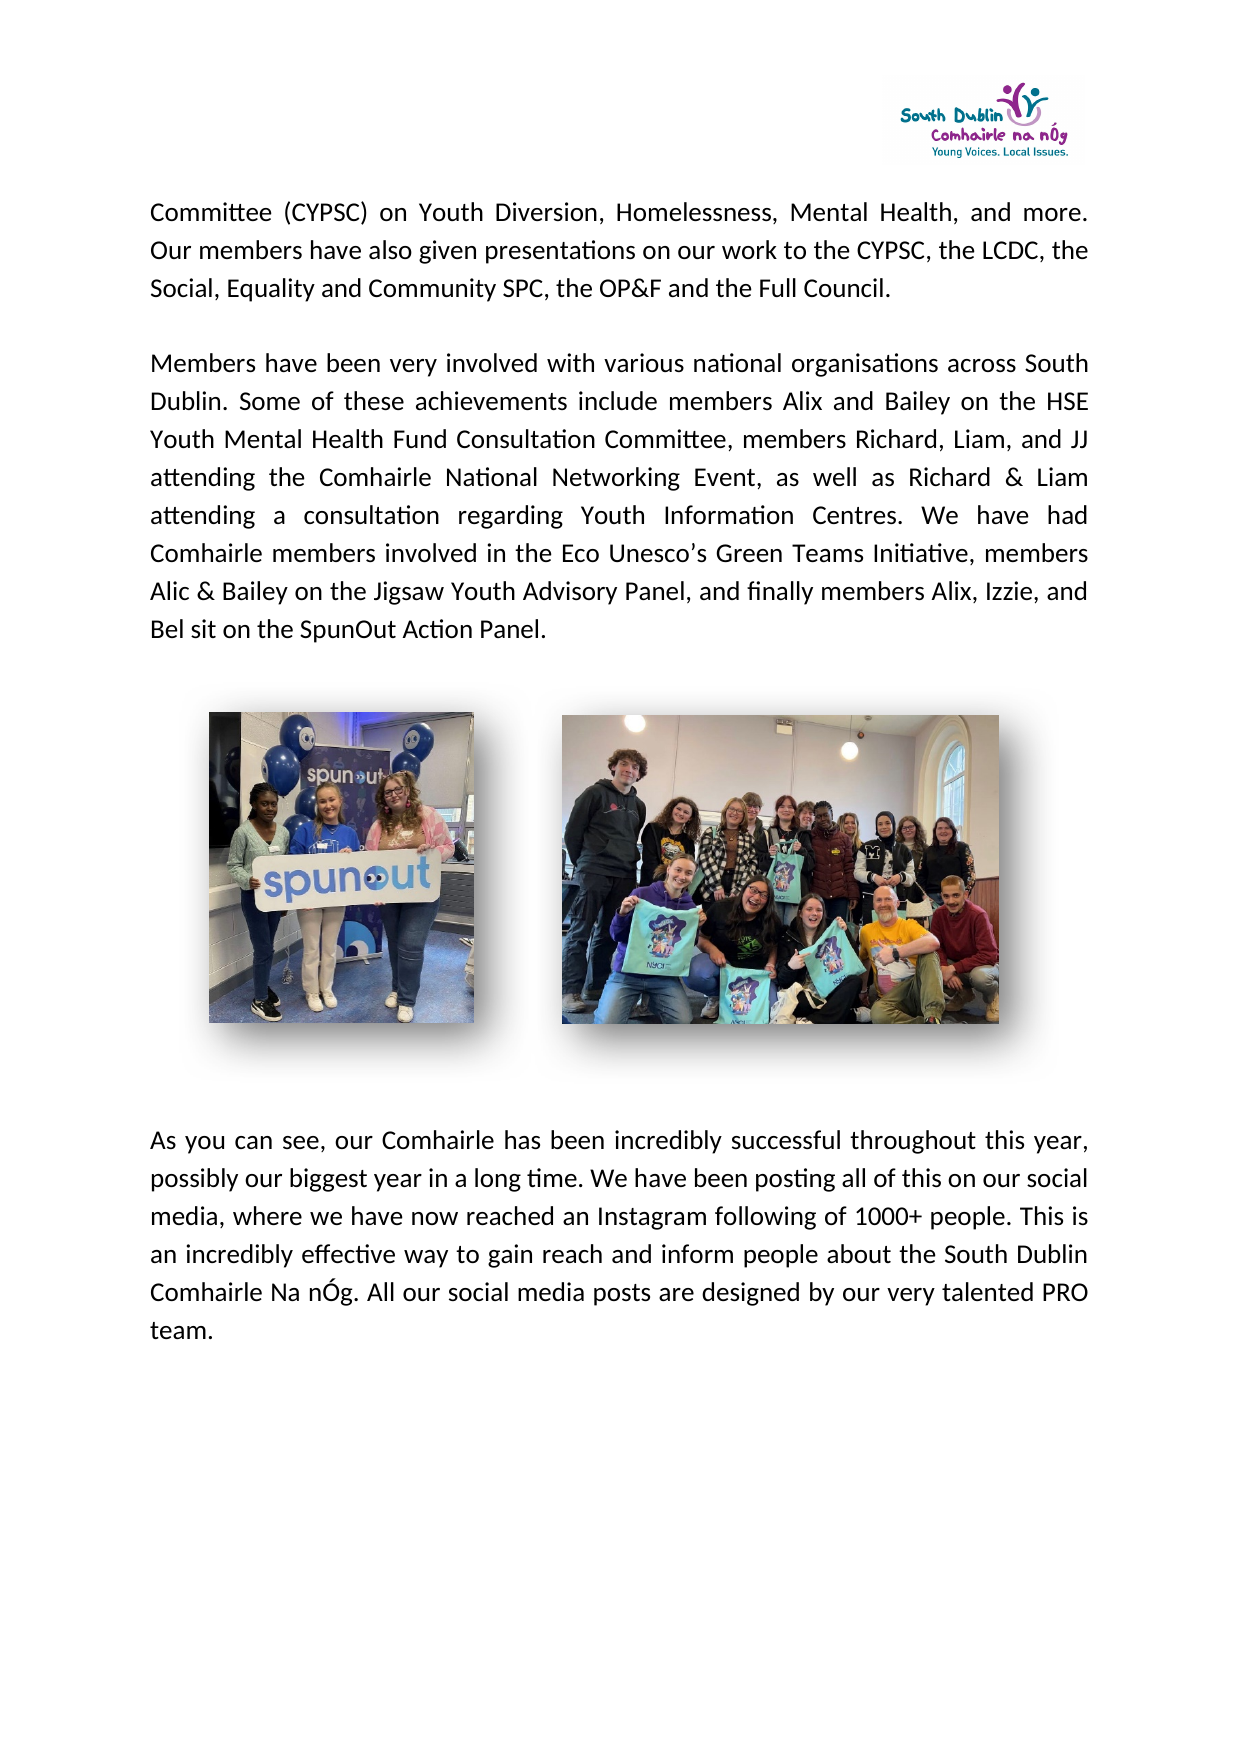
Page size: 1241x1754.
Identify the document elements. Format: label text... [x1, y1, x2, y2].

text Members have been very involved with various national organisations across South Dublin. Some of these achievements include members Alix and Bailey on the HSE Youth Mental Health Fund Consultation Committee, members Richard, Liam, and JJ attending the Comhairle National Networking Event, as well as Richard & Liam attending a consultation regarding Youth Information Centres. We have had Comhairle members involved in the Eco Unesco’s Green Teams Initiative, members Alic & Bailey on the Jigsaw Youth Advisory Panel, and finally members Alix, Izzie, and Bel sit on the SpunOut Action Panel. [150, 347, 1090, 645]
picture [882, 75, 1085, 165]
picture [209, 712, 474, 1023]
text As you can see, our Comhairle has been incredibly successful throughout this year, possibly our biggest year in a long time. We have been posting all of this on our social media, where we have now reached an Instagram following of 1000+ people. This is an incredibly effective way to gain reach and inform people about the South Dublin Comhairle Na nÓg. All our social media posts are designed by our very talented PRO team. [150, 1123, 1090, 1346]
picture [562, 715, 999, 1024]
